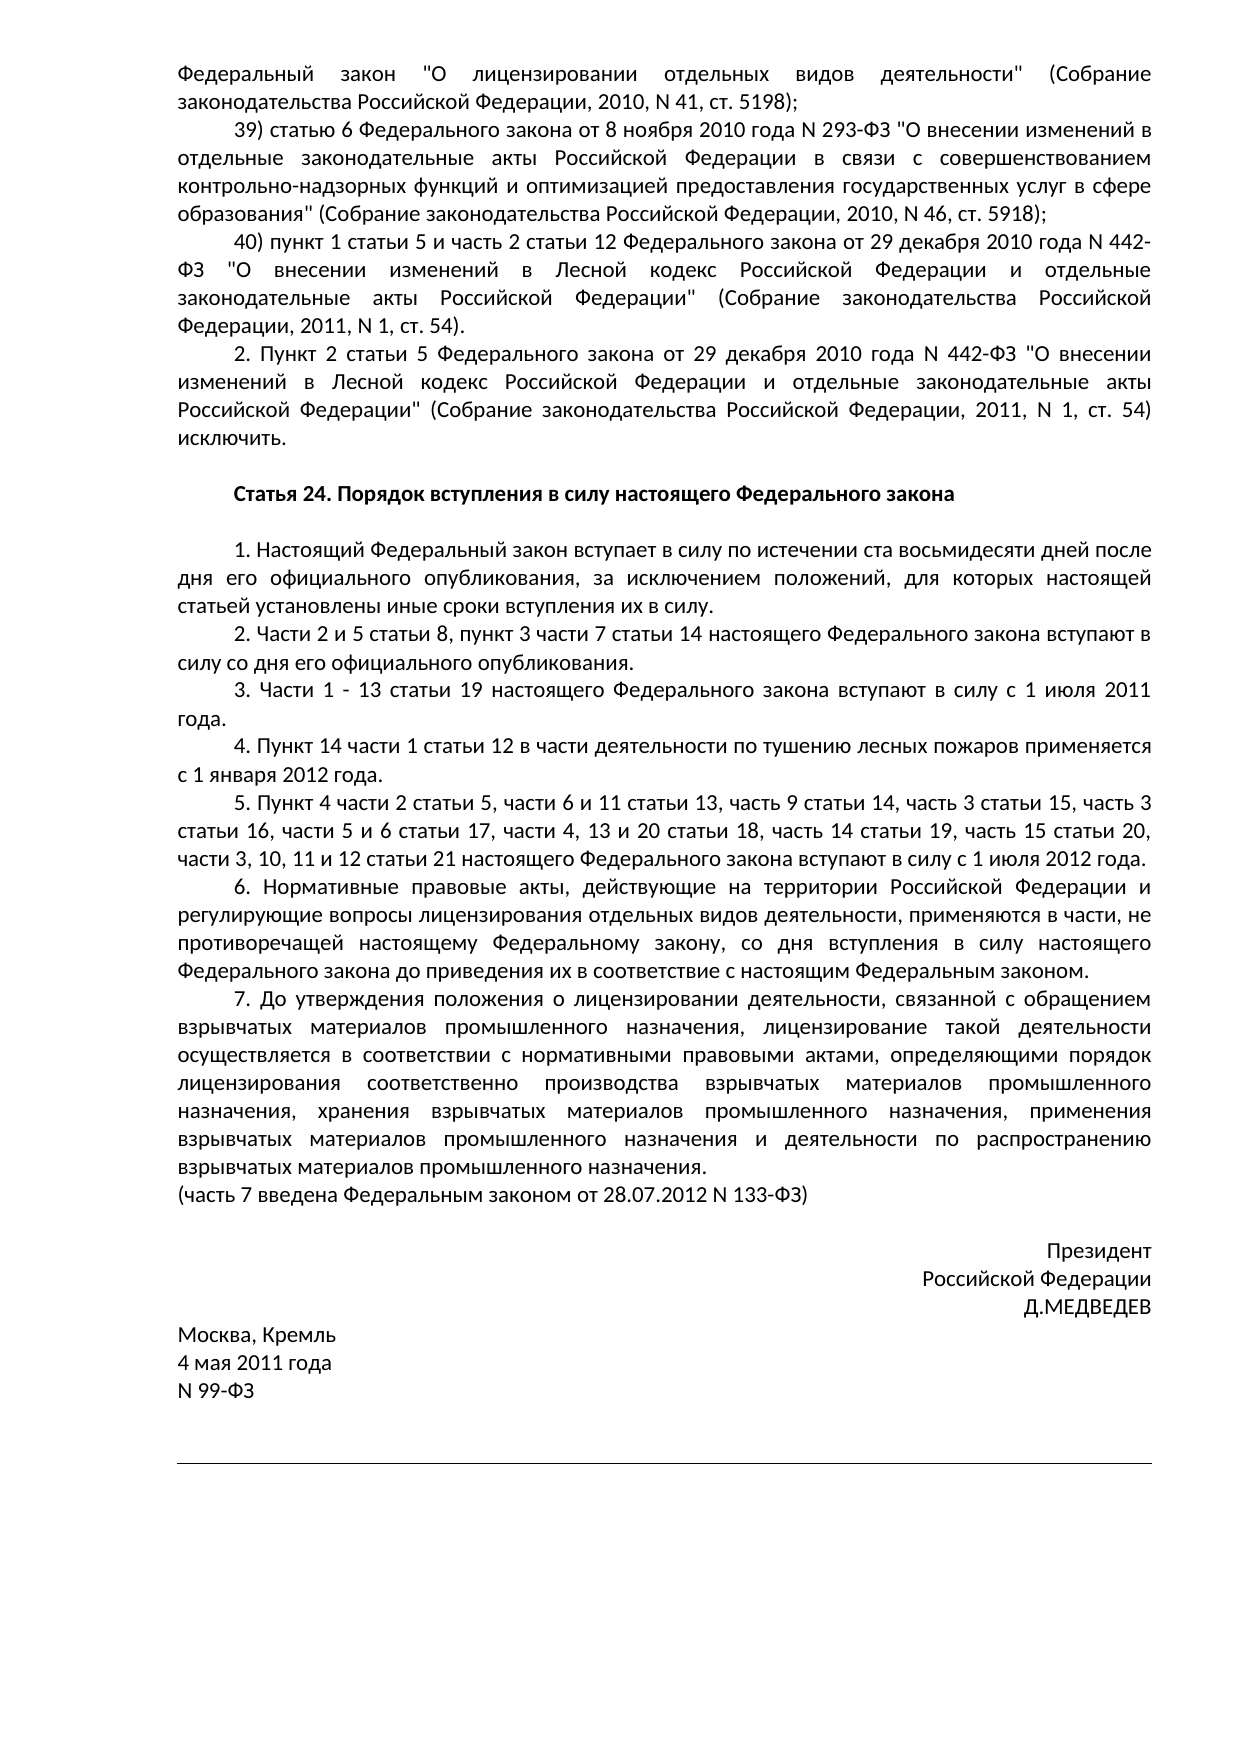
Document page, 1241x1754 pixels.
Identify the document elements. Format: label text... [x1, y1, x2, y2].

text (часть 7 введена Федеральным законом от 28.07.2012 N 133-ФЗ) [177, 1180, 1152, 1208]
text Российской Федерации [177, 1264, 1152, 1292]
text 2. Пункт 2 статьи 5 Федерального закона от 29 декабря 2010 года N 442-ФЗ "О внесении изменений в Лесной кодекс Российской Федерации и отдельные законодательные акты Российской Федерации" (Собрание законодательства Российской Федерации, 2011, N 1, ст. 54) исключить. [177, 339, 1152, 451]
text 4 мая 2011 года [177, 1348, 1152, 1376]
text 40) пункт 1 статьи 5 и часть 2 статьи 12 Федерального закона от 29 декабря 2010 года N 442-ФЗ "О внесении изменений в Лесной кодекс Российской Федерации и отдельные законодательные акты Российской Федерации" (Собрание законодательства Российской Федерации, 2011, N 1, ст. 54). [177, 227, 1152, 339]
text N 99-ФЗ [177, 1376, 1152, 1404]
text 5. Пункт 4 части 2 статьи 5, части 6 и 11 статьи 13, часть 9 статьи 14, часть 3 статьи 15, часть 3 статьи 16, части 5 и 6 статьи 17, части 4, 13 и 20 статьи 18, часть 14 статьи 19, часть 15 статьи 20, части 3, 10, 11 и 12 статьи 21 настоящего Федерального закона вступают в силу с 1 июля 2012 года. [177, 788, 1152, 872]
text 39) статью 6 Федерального закона от 8 ноября 2010 года N 293-ФЗ "О внесении изменений в отдельные законодательные акты Российской Федерации в связи с совершенствованием контрольно-надзорных функций и оптимизацией предоставления государственных услуг в сфере образования" (Собрание законодательства Российской Федерации, 2010, N 46, ст. 5918); [177, 115, 1152, 227]
text 4. Пункт 14 части 1 статьи 12 в части деятельности по тушению лесных пожаров применяется с 1 января 2012 года. [177, 732, 1152, 788]
text Президент [177, 1236, 1152, 1264]
text 7. До утверждения положения о лицензировании деятельности, связанной с обращением взрывчатых материалов промышленного назначения, лицензирование такой деятельности осуществляется в соответствии с нормативными правовыми актами, определяющими порядок лицензирования соответственно производства взрывчатых материалов промышленного назначения, хранения взрывчатых материалов промышленного назначения, применения взрывчатых материалов промышленного назначения и деятельности по распространению взрывчатых материалов промышленного назначения. [177, 984, 1152, 1180]
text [177, 59, 1152, 115]
text Д.МЕДВЕДЕВ [177, 1292, 1152, 1320]
text Москва, Кремль [177, 1320, 1152, 1348]
text 6. Нормативные правовые акты, действующие на территории Российской Федерации и регулирующие вопросы лицензирования отдельных видов деятельности, применяются в части, не противоречащей настоящему Федеральному закону, со дня вступления в силу настоящего Федерального закона до приведения их в соответствие с настоящим Федеральным законом. [177, 872, 1152, 984]
text 3. Части 1 - 13 статьи 19 настоящего Федерального закона вступают в силу с 1 июля 2011 года. [177, 676, 1152, 732]
text 1. Настоящий Федеральный закон вступает в силу по истечении ста восьмидесяти дней после дня его официального опубликования, за исключением положений, для которых настоящей статьей установлены иные сроки вступления их в силу. [177, 536, 1152, 619]
title Статья 24. Порядок вступления в силу настоящего Федерального закона [177, 479, 1152, 507]
text 2. Части 2 и 5 статьи 8, пункт 3 части 7 статьи 14 настоящего Федерального закона вступают в силу со дня его официального опубликования. [177, 619, 1152, 676]
